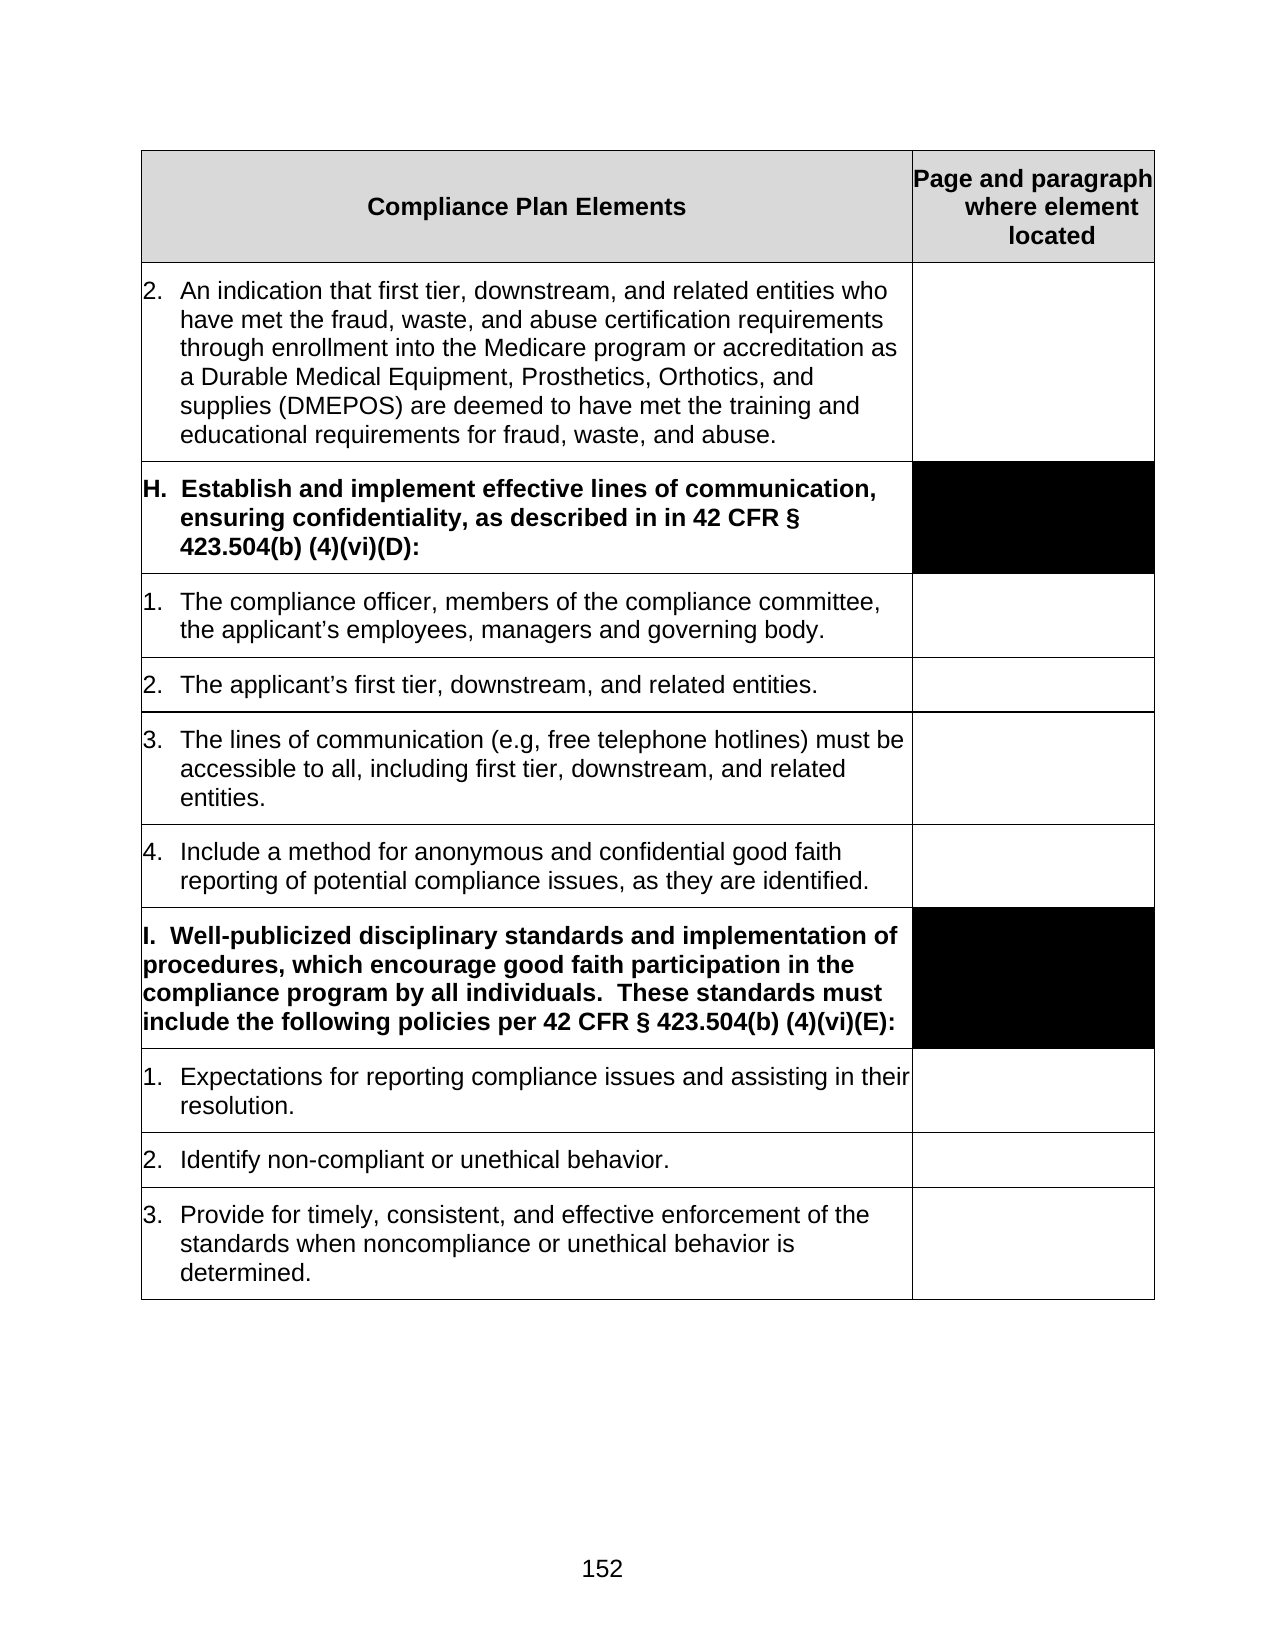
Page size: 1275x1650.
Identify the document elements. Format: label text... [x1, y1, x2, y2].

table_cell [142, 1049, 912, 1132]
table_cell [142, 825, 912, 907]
table_header Page and paragraph where element located [913, 151, 1154, 262]
table_header Compliance Plan Elements [142, 151, 912, 262]
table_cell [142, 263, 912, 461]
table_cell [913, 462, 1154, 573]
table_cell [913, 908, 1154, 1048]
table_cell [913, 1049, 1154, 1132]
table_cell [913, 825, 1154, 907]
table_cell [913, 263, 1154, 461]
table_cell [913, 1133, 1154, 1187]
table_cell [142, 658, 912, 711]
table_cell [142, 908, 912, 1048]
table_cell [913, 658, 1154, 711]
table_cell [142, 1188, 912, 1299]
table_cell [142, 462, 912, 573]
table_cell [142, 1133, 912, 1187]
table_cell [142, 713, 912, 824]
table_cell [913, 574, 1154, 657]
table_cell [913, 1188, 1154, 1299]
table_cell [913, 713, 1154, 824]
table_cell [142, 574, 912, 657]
